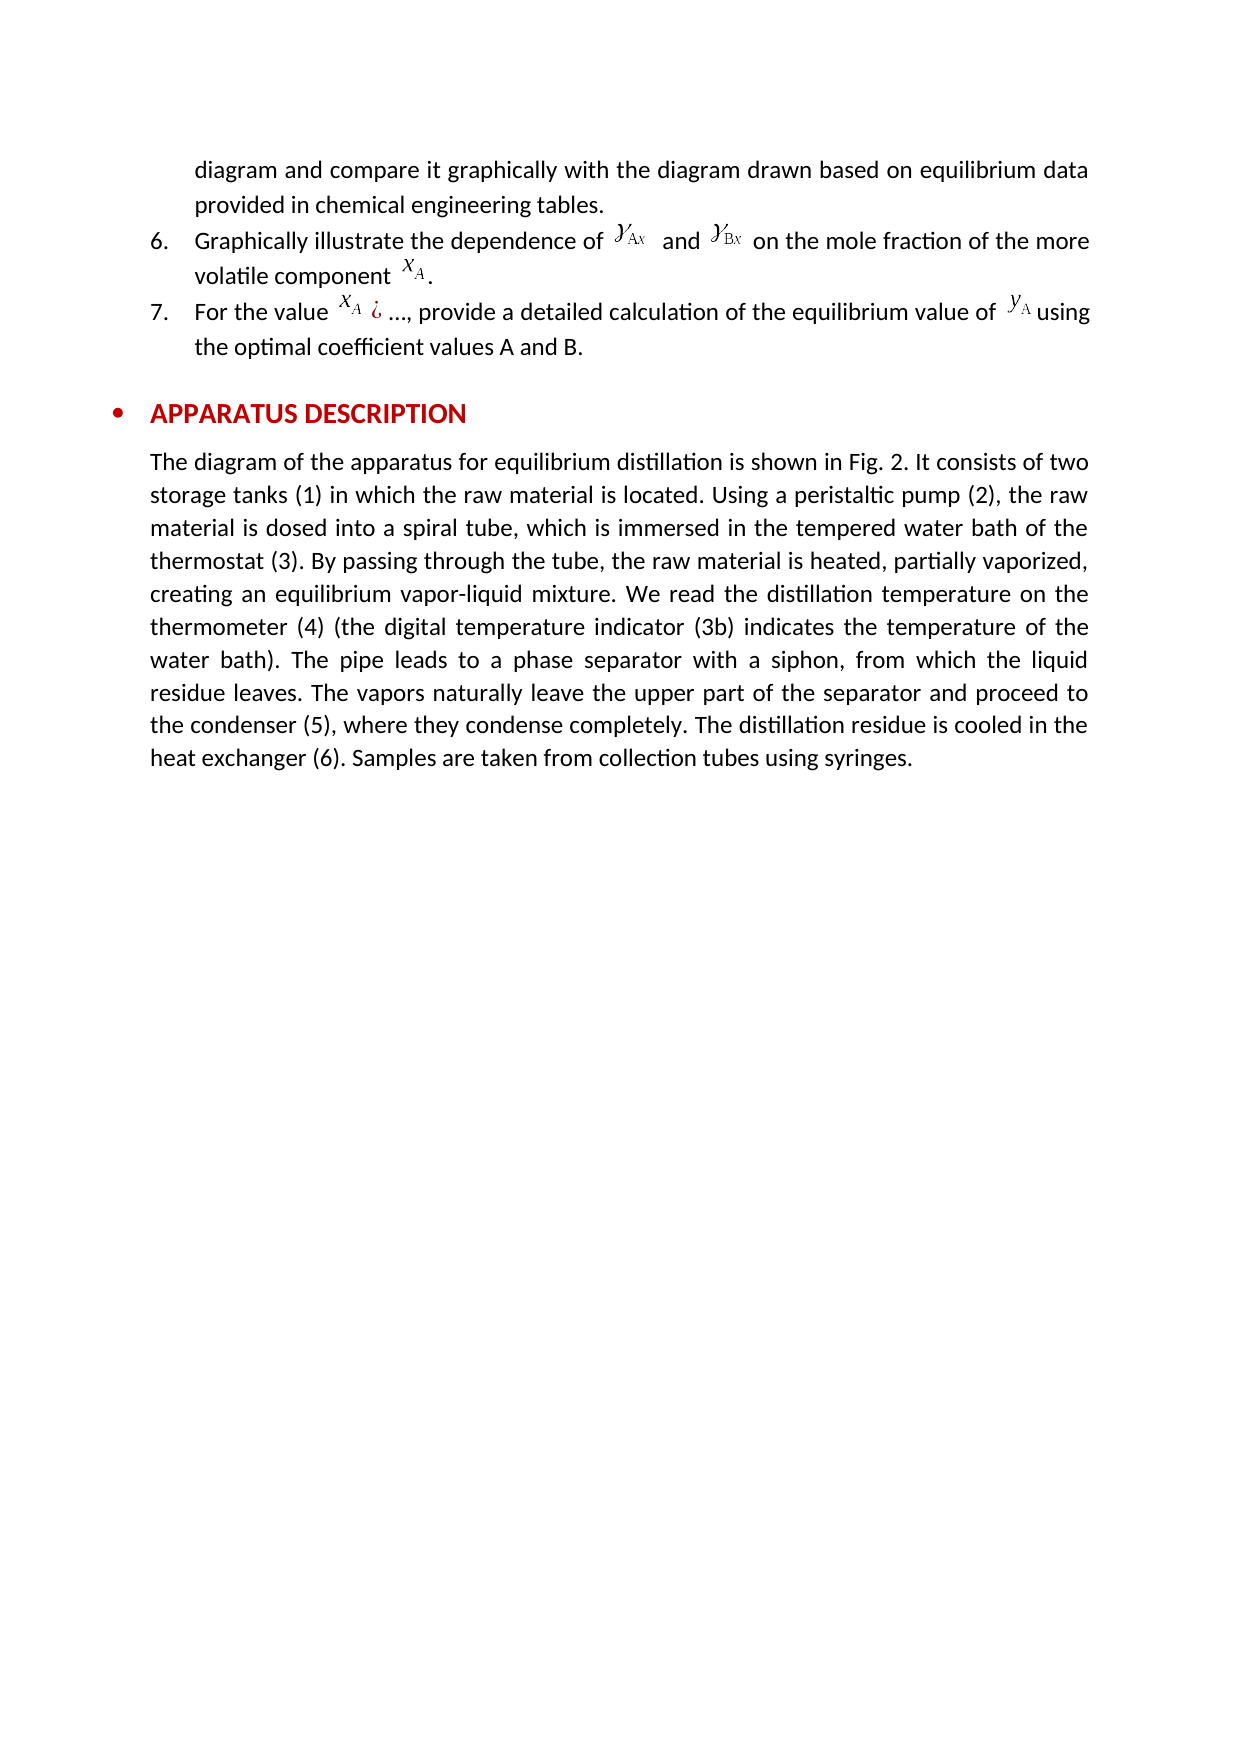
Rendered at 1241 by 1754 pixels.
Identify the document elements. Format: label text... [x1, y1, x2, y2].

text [150, 150, 1090, 221]
text The diagram of the apparatus for equilibrium distillation is shown in Fig. 2. It consists of two storage tanks (1) in which the raw material is located. Using a peristaltic pump (2), the raw material is dosed into a spiral tube, which is immersed in the tempered water bath of the thermostat (3). By passing through the tube, the raw material is heated, partially vaporized, creating an equilibrium vapor-liquid mixture. We read the distillation temperature on the thermometer (4) (the digital temperature indicator (3b) indicates the temperature of the water bath). The pipe leads to a phase separator with a siphon, from which the liquid residue leaves. The vapors naturally leave the upper part of the separator and proceed to the condenser (5), where they condense completely. The distillation residue is cooled in the heat exchanger (6). Samples are taken from collection tubes using syringes. [150, 446, 1090, 773]
text Graphically illustrate the dependence of and on the mole fraction of the more volatile component . [150, 221, 1090, 292]
subtitle Apparatus description [113, 395, 1090, 431]
text For the value …, provide a detailed calculation of the equilibrium value of using the optimal coefficient values A and B. [150, 292, 1090, 362]
